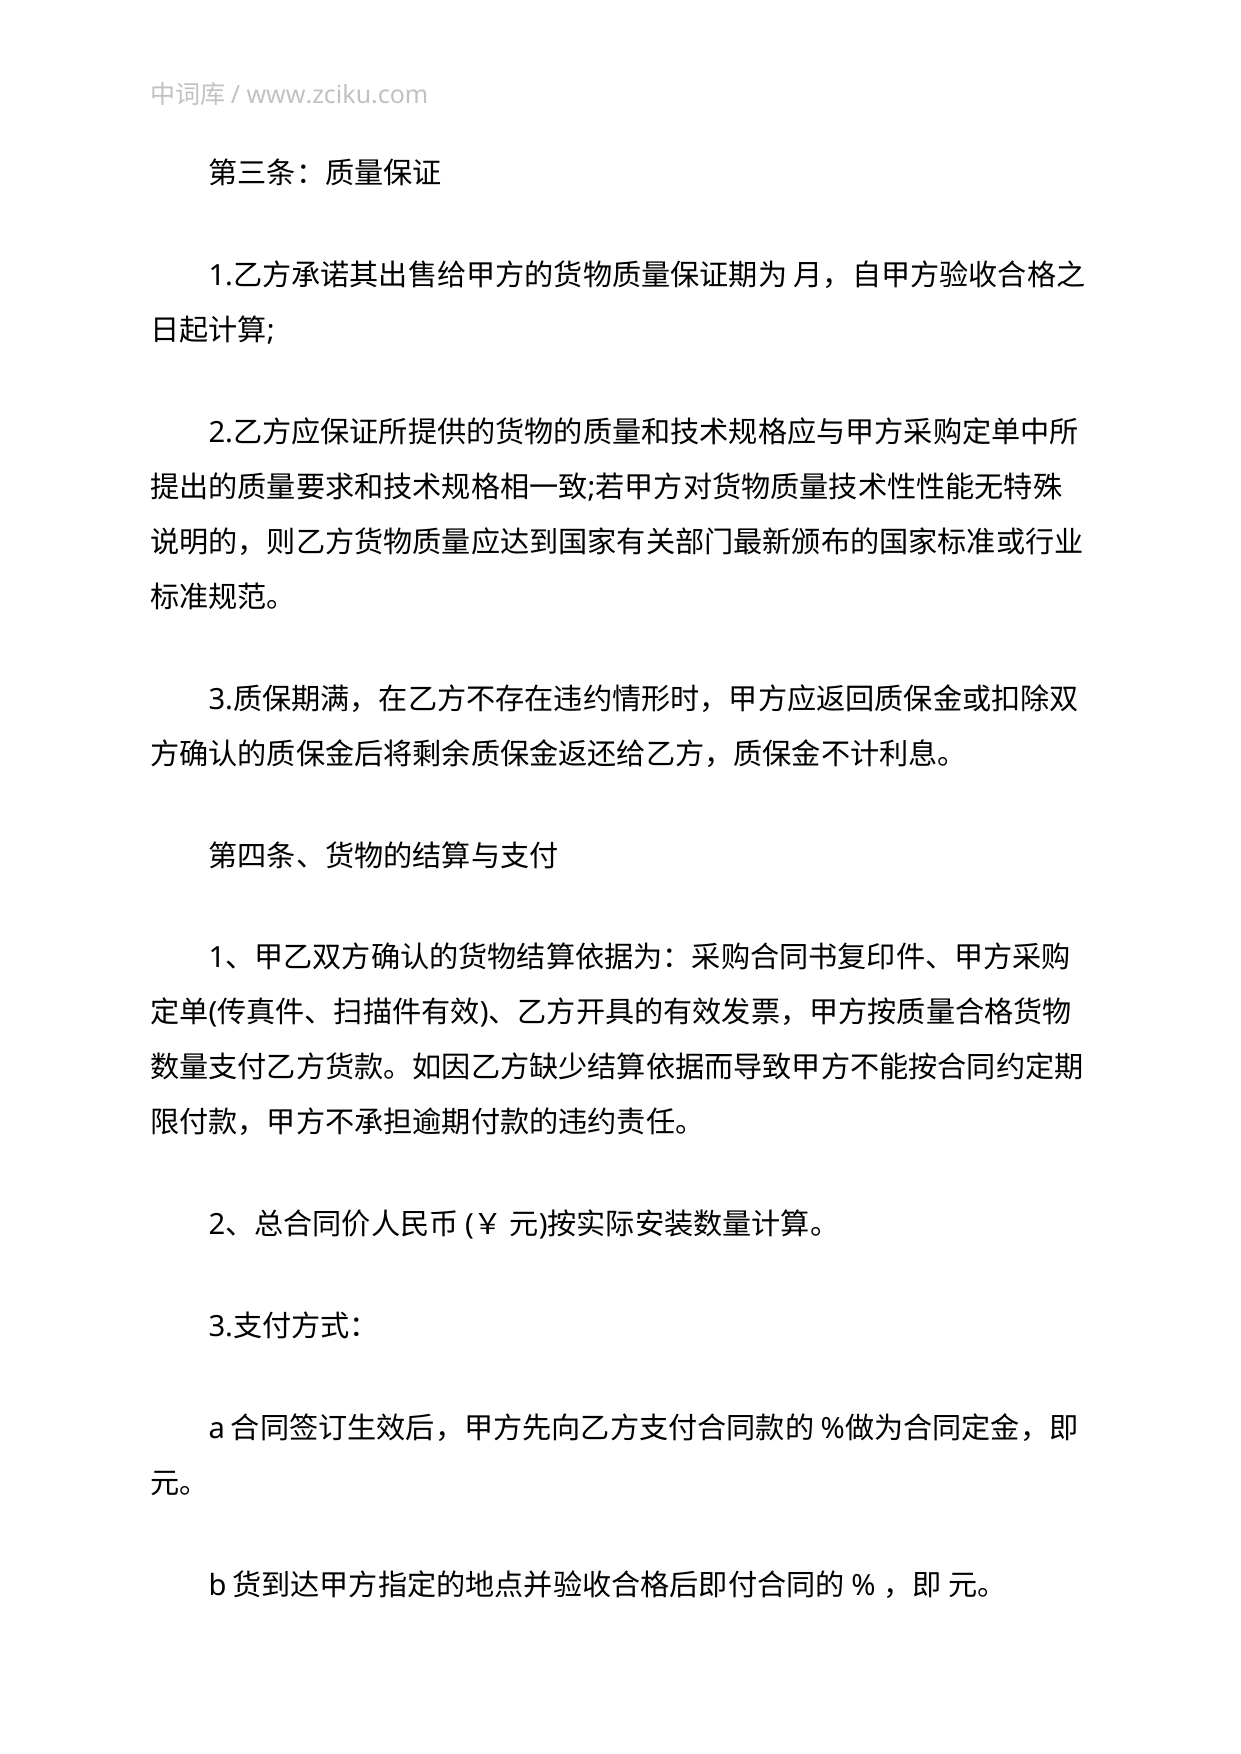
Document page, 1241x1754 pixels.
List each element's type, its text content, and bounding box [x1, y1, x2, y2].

text 第三条：质量保证 [150, 150, 1090, 192]
text 3.支付方式： [150, 1303, 1090, 1345]
text 1、甲乙双方确认的货物结算依据为：采购合同书复印件、甲方采购定单(传真件、扫描件有效)、乙方开具的有效发票，甲方按质量合格货物数量支付乙方货款。如因乙方缺少结算依据而导致甲方不能按合同约定期限付款，甲方不承担逾期付款的违约责任。 [150, 934, 1090, 1141]
text 2、总合同价人民币 (￥ 元)按实际安装数量计算。 [150, 1201, 1090, 1243]
text 2.乙方应保证所提供的货物的质量和技术规格应与甲方采购定单中所提出的质量要求和技术规格相一致;若甲方对货物质量技术性性能无特殊说明的，则乙方货物质量应达到国家有关部门最新颁布的国家标准或行业标准规范。 [150, 409, 1090, 616]
text 1.乙方承诺其出售给甲方的货物质量保证期为 月，自甲方验收合格之日起计算; [150, 252, 1090, 349]
text 3.质保期满，在乙方不存在违约情形时，甲方应返回质保金或扣除双方确认的质保金后将剩余质保金返还给乙方，质保金不计利息。 [150, 675, 1090, 773]
text a合同签订生效后，甲方先向乙方支付合同款的 %做为合同定金，即 元。 [150, 1404, 1090, 1502]
text 第四条、货物的结算与支付 [150, 832, 1090, 874]
text b货到达甲方指定的地点并验收合格后即付合同的 % ，即 元。 [150, 1561, 1090, 1604]
